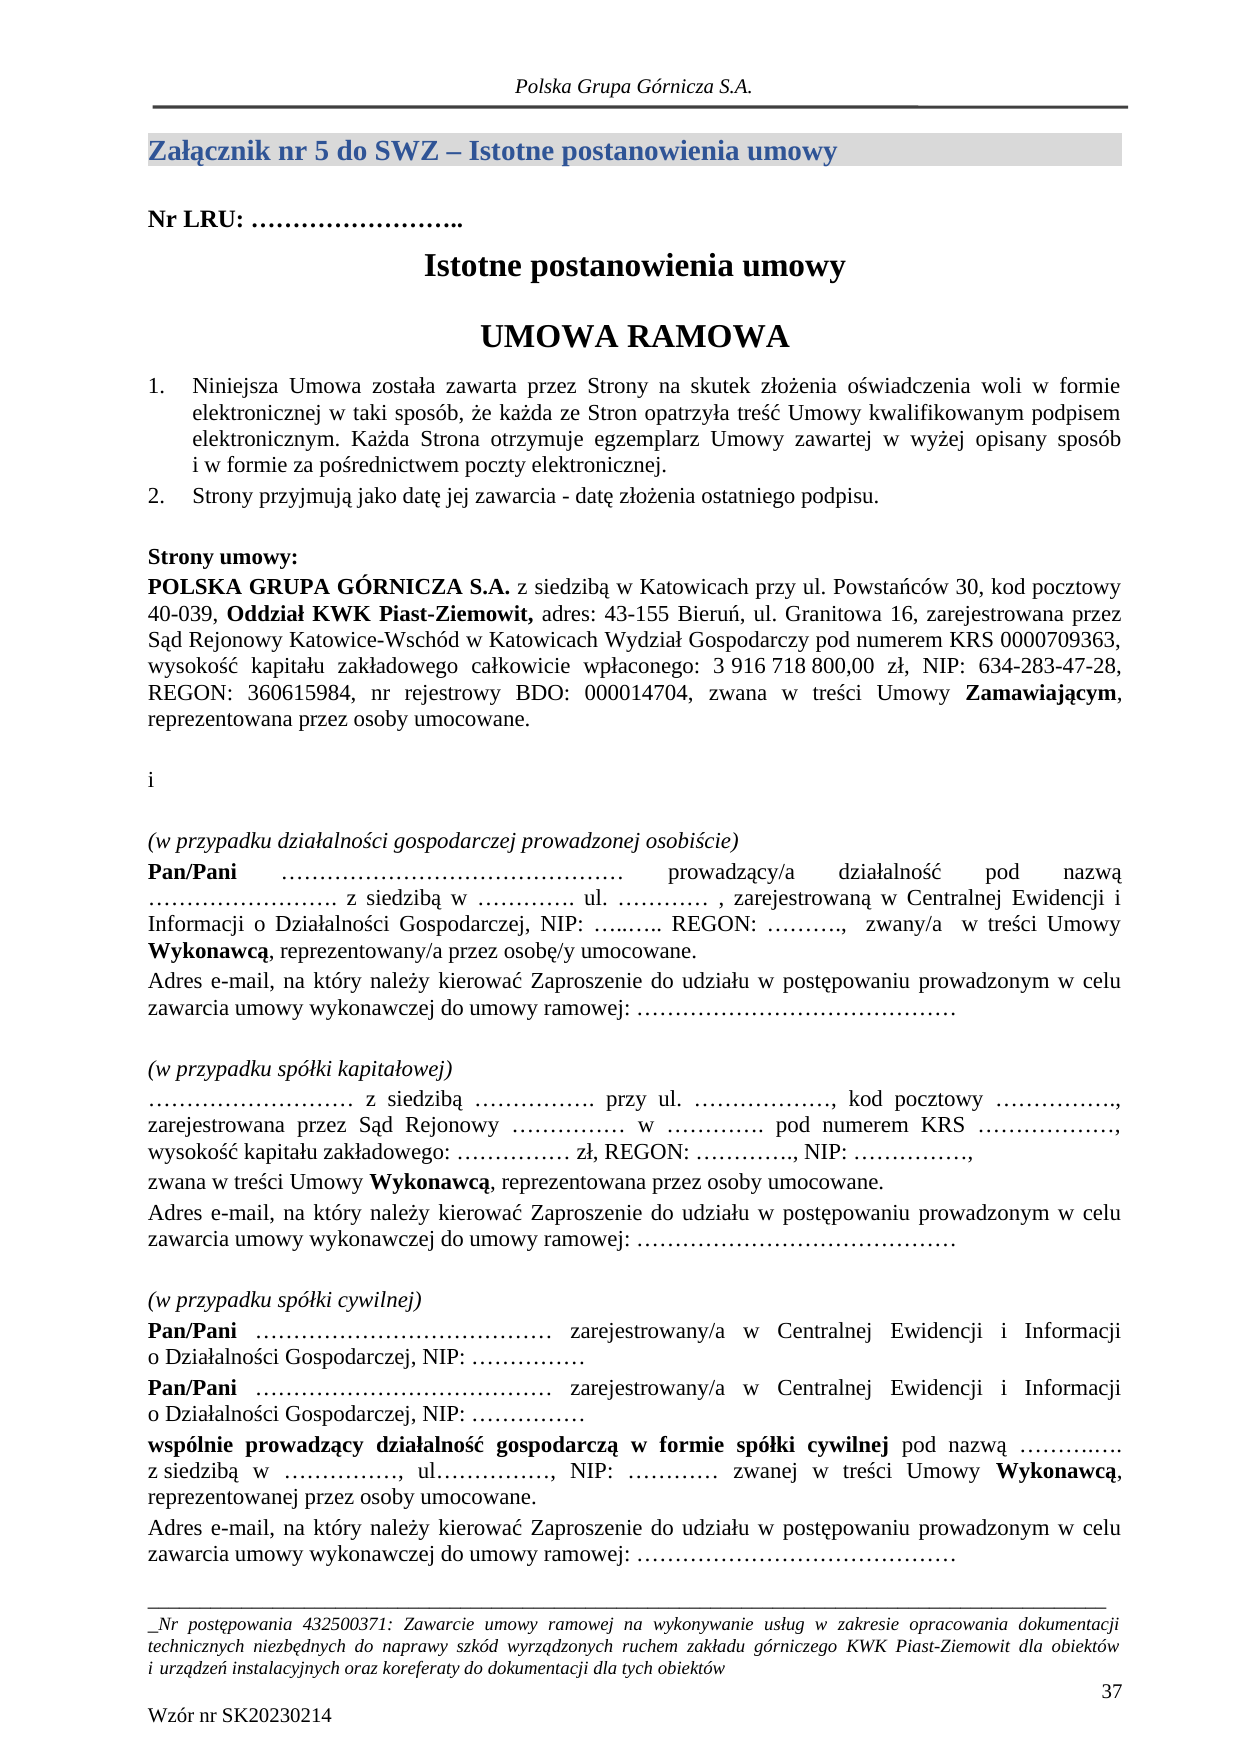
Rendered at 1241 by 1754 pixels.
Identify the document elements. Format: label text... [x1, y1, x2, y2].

text Nr LRU: …………………….. [148, 204, 1122, 233]
text (w przypadku działalności gospodarczej prowadzonej osobiście) [148, 827, 1122, 853]
text Pan/Pani ……………………………………… prowadzący/a działalność pod nazwą ……………………. z siedzibą w …………. ul. ………… , zarejestrowaną w Centralnej Ewidencji i Informacji o Działalności Gospodarczej, NIP: …..….. REGON: ………., zwany/a w treści Umowy Wykonawcą, reprezentowany/a przez osobę/y umocowane. [148, 858, 1122, 963]
text zwana w treści Umowy Wykonawcą, reprezentowana przez osoby umocowane. [148, 1168, 1122, 1195]
text (w przypadku spółki kapitałowej) [148, 1055, 1122, 1081]
text i [148, 766, 1122, 792]
list Niniejsza Umowa została zawarta przez Strony na skutek złożenia oświadczenia woli w formie elektronicznej w taki sposób, że każda ze Stron opatrzyła treść Umowy kwalifikowanym podpisem elektronicznym. Każda Strona otrzymuje egzemplarz Umowy zawartej w wyżej opisany sposób i w formie za pośrednictwem poczty elektronicznej. [148, 372, 1122, 478]
text ……………………… z siedzibą ……………. przy ul. ………………, kod pocztowy ……………., zarejestrowana przez Sąd Rejonowy …………… w …………. pod numerem KRS ………………, wysokość kapitału zakładowego: …………… zł, REGON: …………., NIP: ……………, [148, 1085, 1122, 1164]
text UMOWA RAMOWA [148, 316, 1122, 354]
text wspólnie prowadzący działalność gospodarczą w formie spółki cywilnej pod nazwą ……….…. z siedzibą w ……………, ul……………, NIP: ………… zwanej w treści Umowy Wykonawcą, reprezentowanej przez osoby umocowane. [148, 1431, 1122, 1510]
text (w przypadku spółki cywilnej) [148, 1286, 1122, 1313]
text POLSKA GRUPA GÓRNICZA S.A. z siedzibą w Katowicach przy ul. Powstańców 30, kod pocztowy 40-039, Oddział KWK Piast-Ziemowit, adres: 43-155 Bieruń, ul. Granitowa 16, zarejestrowana przez Sąd Rejonowy Katowice-Wschód w Katowicach Wydział Gospodarczy pod numerem KRS 0000709363, wysokość kapitału zakładowego całkowicie wpłaconego: 3 916 718 800,00 zł, NIP: 634-283-47-28, REGON: 360615984, nr rejestrowy BDO: 000014704, zwana w treści Umowy Zamawiającym, reprezentowana przez osoby umocowane. [148, 573, 1122, 731]
text Pan/Pani ………………………………… zarejestrowany/a w Centralnej Ewidencji i Informacji o Działalności Gospodarczej, NIP: …………… [148, 1374, 1122, 1426]
list Strony przyjmują jako datę jej zawarcia - datę złożenia ostatniego podpisu. [148, 482, 1122, 508]
subtitle Załącznik nr 5 do SWZ – Istotne postanowienia umowy [148, 133, 1122, 166]
text Strony umowy: [148, 543, 1122, 569]
text Pan/Pani ………………………………… zarejestrowany/a w Centralnej Ewidencji i Informacji o Działalności Gospodarczej, NIP: …………… [148, 1317, 1122, 1369]
text Istotne postanowienia umowy [148, 245, 1122, 283]
